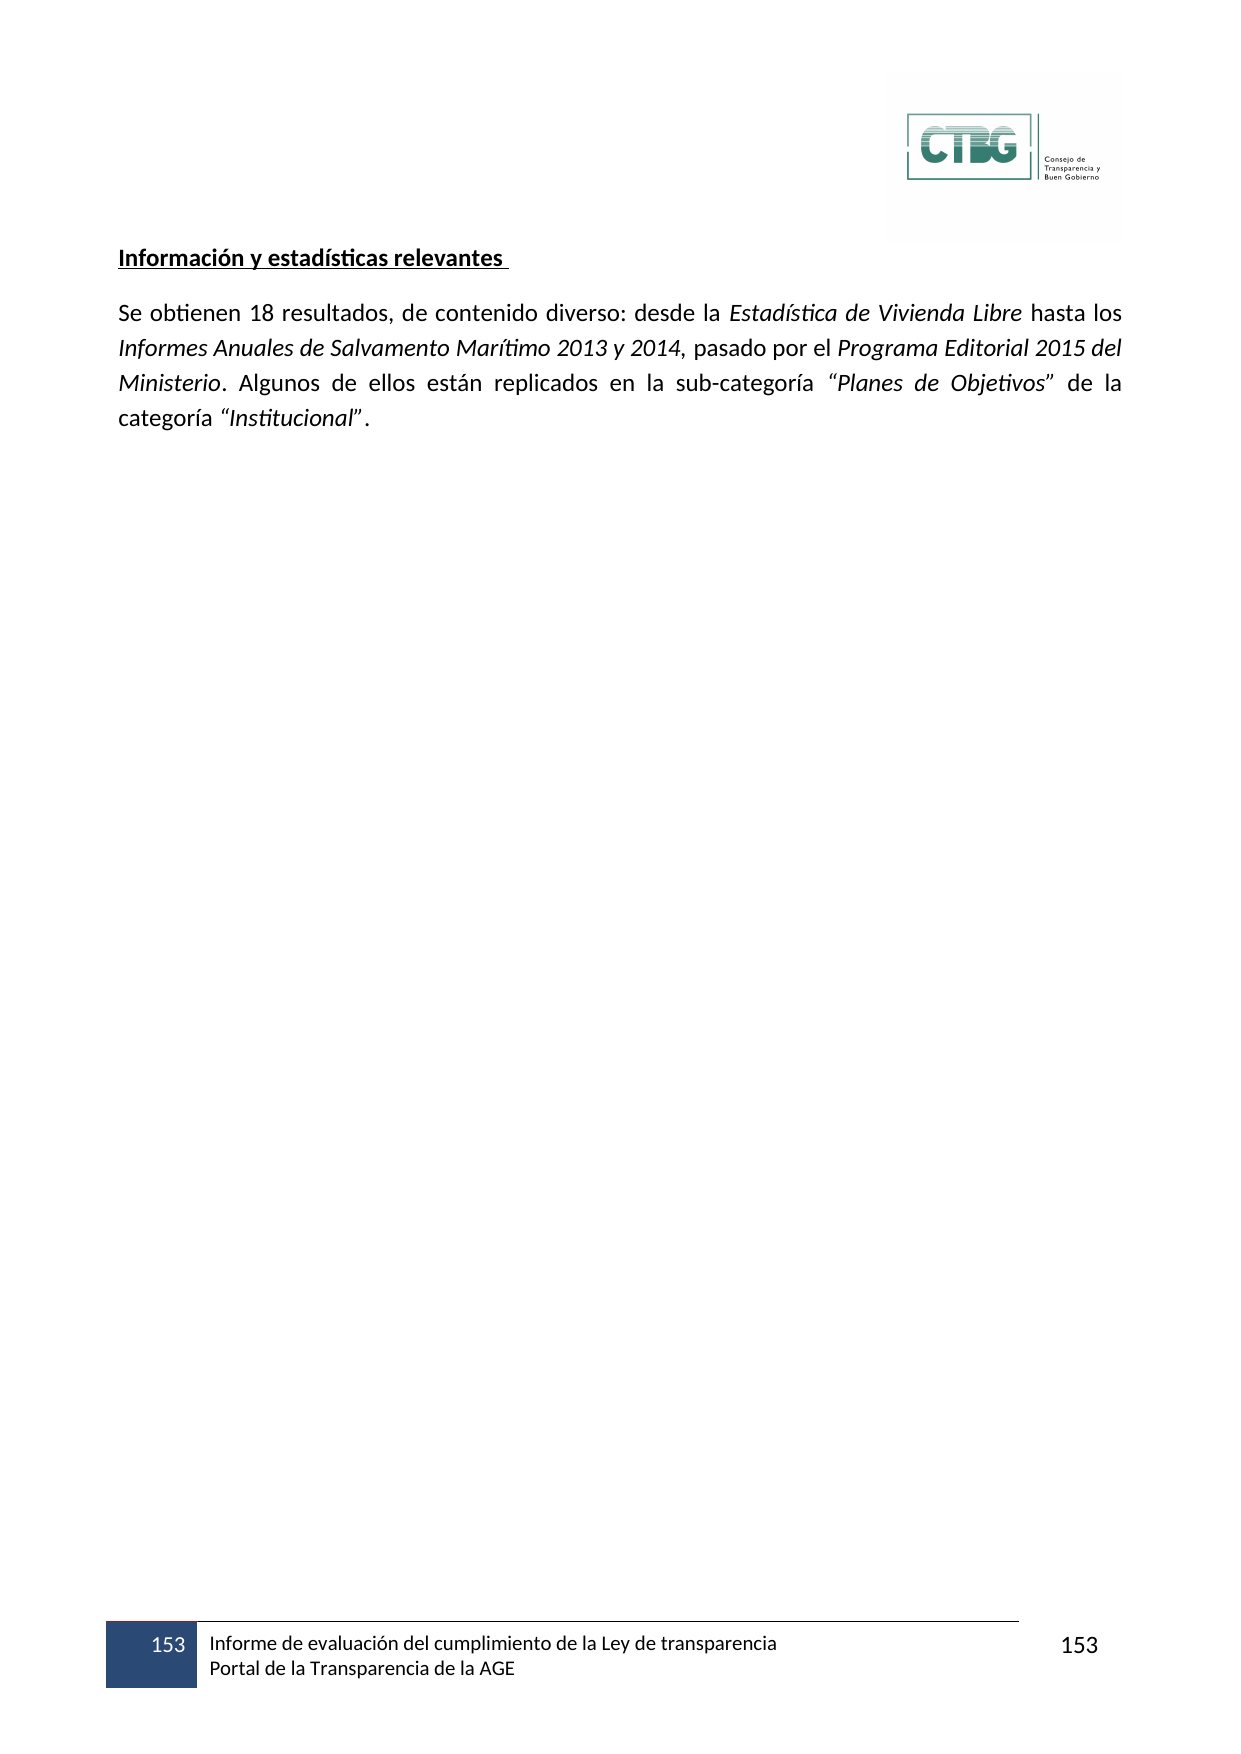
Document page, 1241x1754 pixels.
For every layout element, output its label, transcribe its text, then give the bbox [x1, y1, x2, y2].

text Se obtienen 18 resultados, de contenido diverso: desde la Estadística de Vivienda Libre hasta los Informes Anuales de Salvamento Marítimo 2013 y 2014, pasado por el Programa Editorial 2015 del Ministerio. Algunos de ellos están replicados en la sub-categoría “Planes de Objetivos” de la categoría “Institucional”. [118, 298, 1122, 433]
text Información y estadísticas relevantes [118, 242, 1122, 272]
picture [884, 73, 1123, 242]
